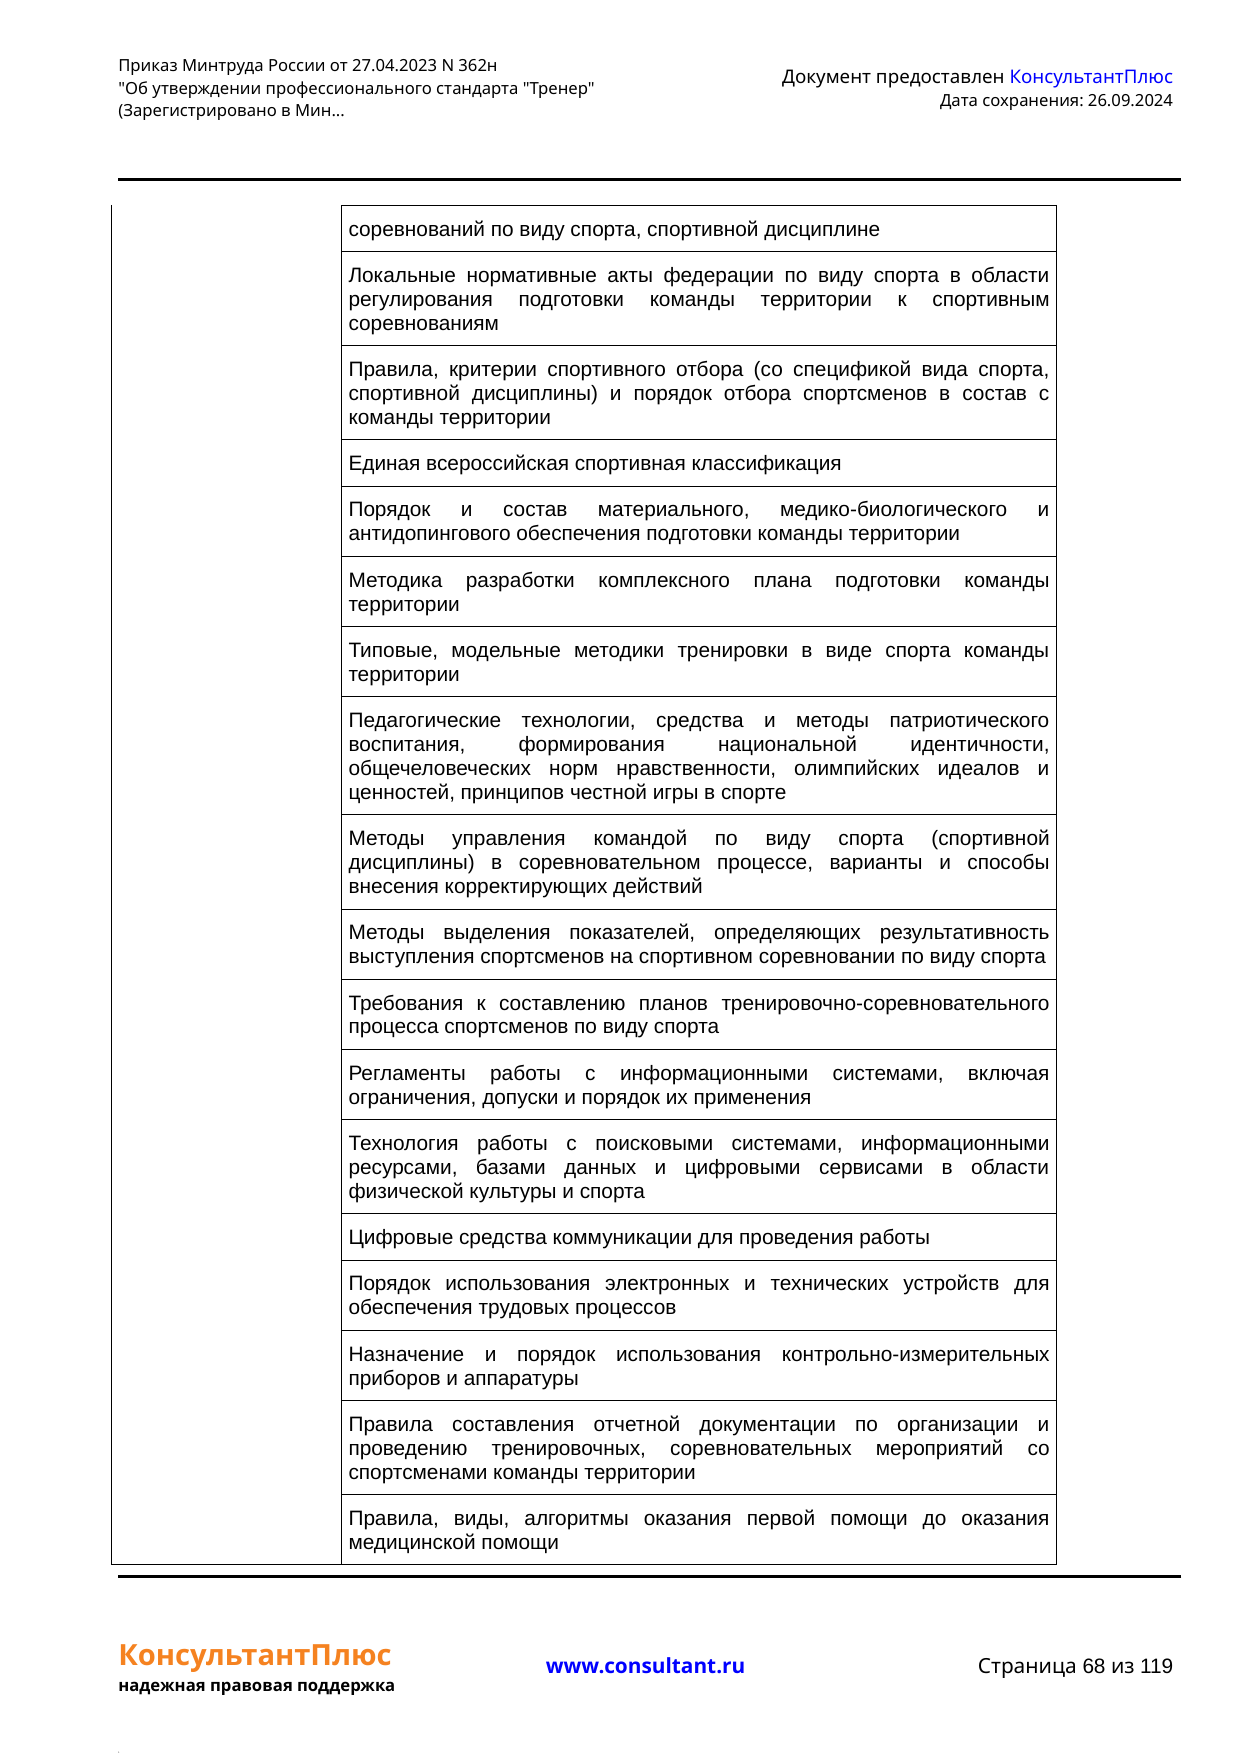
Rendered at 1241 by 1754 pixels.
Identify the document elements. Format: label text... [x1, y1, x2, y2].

table_cell Методы управления командой по виду спорта (спортивной дисциплины) в соревновательном процессе, варианты и способы внесения корректирующих действий [342, 815, 1056, 908]
table_cell Правила, виды, алгоритмы оказания первой помощи до оказания медицинской помощи [342, 1495, 1056, 1564]
table_cell Правила составления отчетной документации по организации и проведению тренировочных, соревновательных мероприятий со спортсменами команды территории [342, 1401, 1056, 1494]
table_cell Технология работы с поисковыми системами, информационными ресурсами, базами данных и цифровыми сервисами в области физической культуры и спорта [342, 1120, 1056, 1213]
table_cell Порядок и состав материального, медико-биологического и антидопингового обеспечения подготовки команды территории [342, 487, 1056, 556]
table_cell Назначение и порядок использования контрольно-измерительных приборов и аппаратуры [342, 1331, 1056, 1400]
table_cell Единая всероссийская спортивная классификация [342, 440, 1056, 486]
table_cell Порядок использования электронных и технических устройств для обеспечения трудовых процессов [342, 1261, 1056, 1330]
table_cell Требования к составлению планов тренировочно-соревновательного процесса спортсменов по виду спорта [342, 980, 1056, 1049]
table_cell [112, 626, 341, 1564]
table_cell Регламенты работы с информационными системами, включая ограничения, допуски и порядок их применения [342, 1050, 1056, 1119]
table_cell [342, 206, 1056, 251]
table_cell Типовые, модельные методики тренировки в виде спорта команды территории [342, 627, 1056, 696]
table_cell Методика разработки комплексного плана подготовки команды территории [342, 557, 1056, 626]
table_cell Правила, критерии спортивного отбора (со спецификой вида спорта, спортивной дисциплины) и порядок отбора спортсменов в состав с команды территории [342, 346, 1056, 439]
table_cell Локальные нормативные акты федерации по виду спорта в области регулирования подготовки команды территории к спортивным соревнованиям [342, 252, 1056, 345]
table_cell Методы выделения показателей, определяющих результативность выступления спортсменов на спортивном соревновании по виду спорта [342, 910, 1056, 979]
table_cell Цифровые средства коммуникации для проведения работы [342, 1214, 1056, 1259]
table_cell Педагогические технологии, средства и методы патриотического воспитания, формирования национальной идентичности, общечеловеческих норм нравственности, олимпийских идеалов и ценностей, принципов честной игры в спорте [342, 697, 1056, 814]
